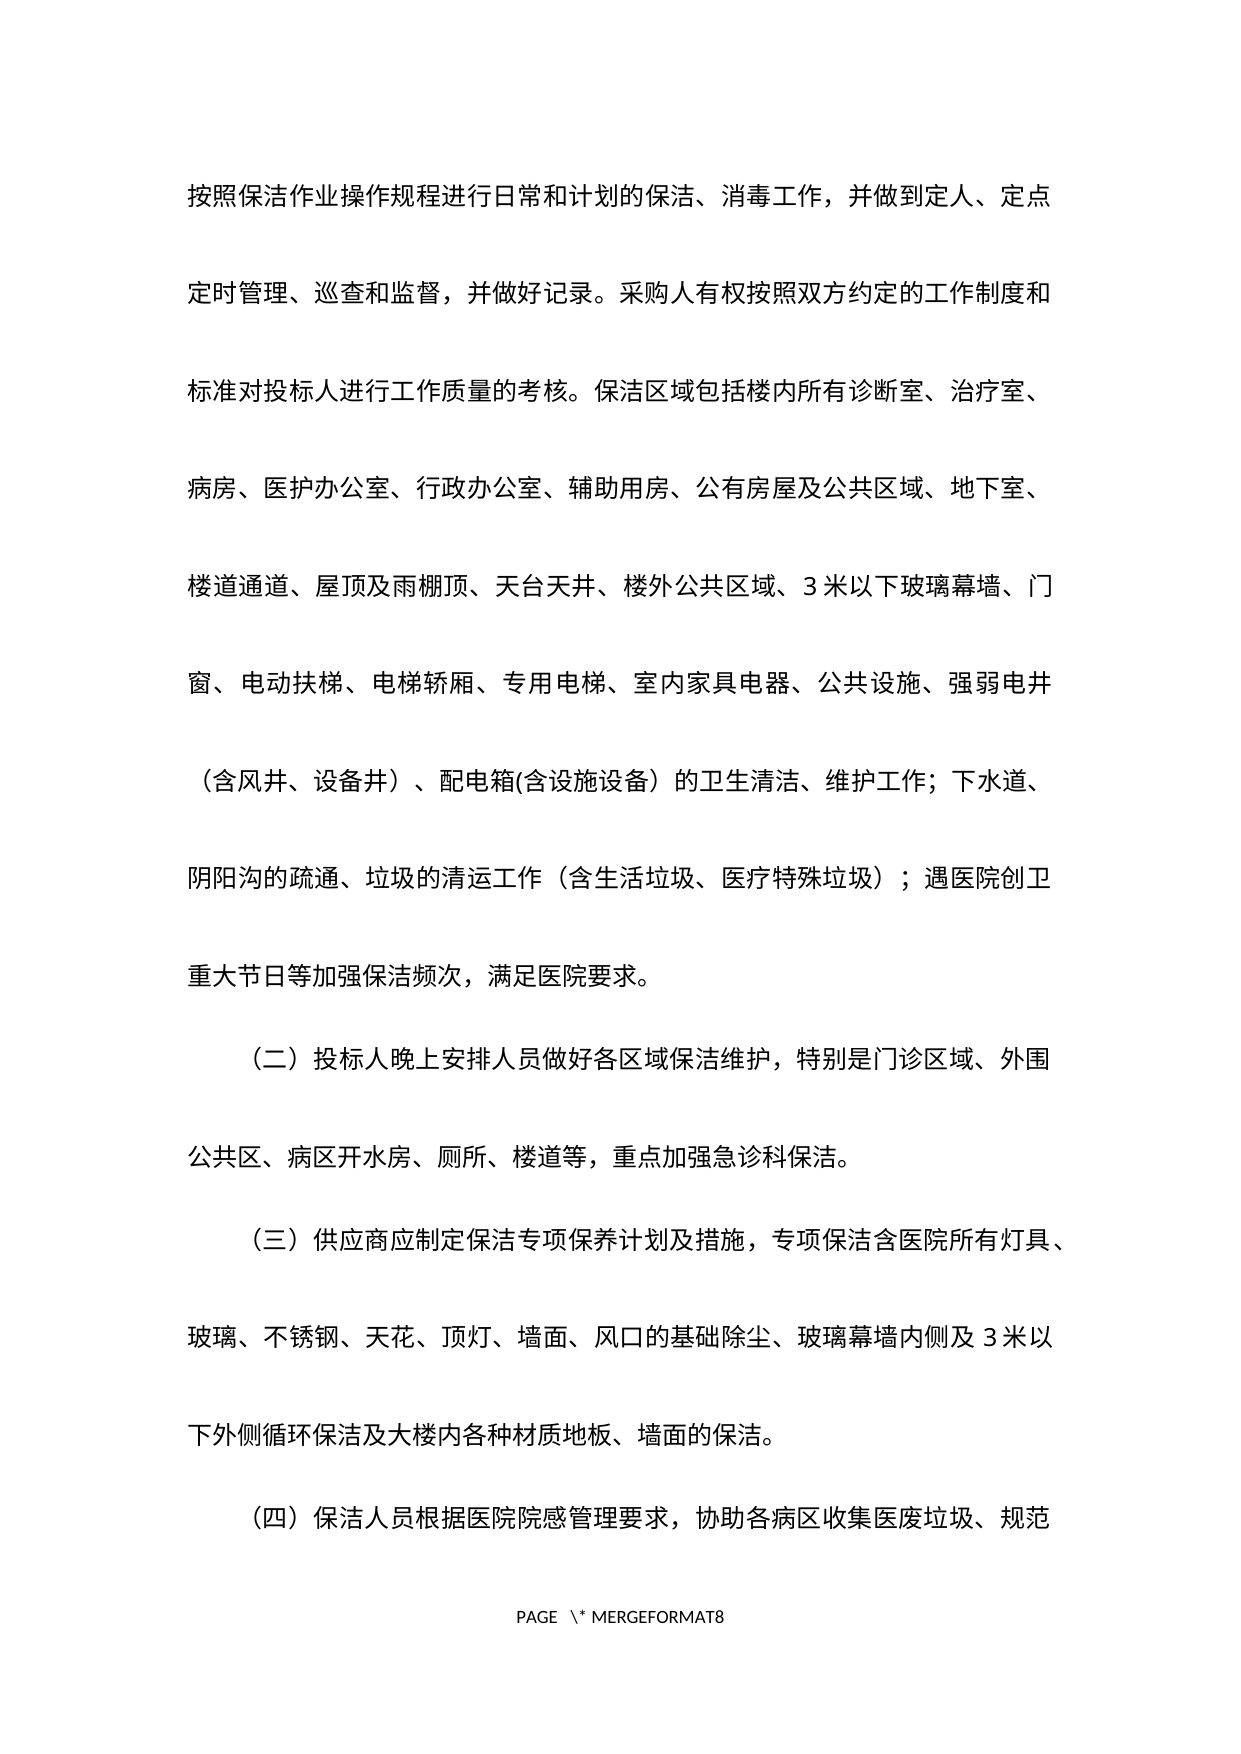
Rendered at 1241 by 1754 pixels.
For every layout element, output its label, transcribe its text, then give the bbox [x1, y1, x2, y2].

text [187, 162, 1053, 1007]
text （三）供应商应制定保洁专项保养计划及措施，专项保洁含医院所有灯具、玻璃、不锈钢、天花、顶灯、墙面、风口的基础除尘、玻璃幕墙内侧及3米以下外侧循环保洁及大楼内各种材质地板、墙面的保洁。 [187, 1206, 1053, 1466]
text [187, 1484, 1053, 1549]
text （二）投标人晚上安排人员做好各区域保洁维护，特别是门诊区域、外围公共区、病区开水房、厕所、楼道等，重点加强急诊科保洁。 [187, 1025, 1053, 1188]
